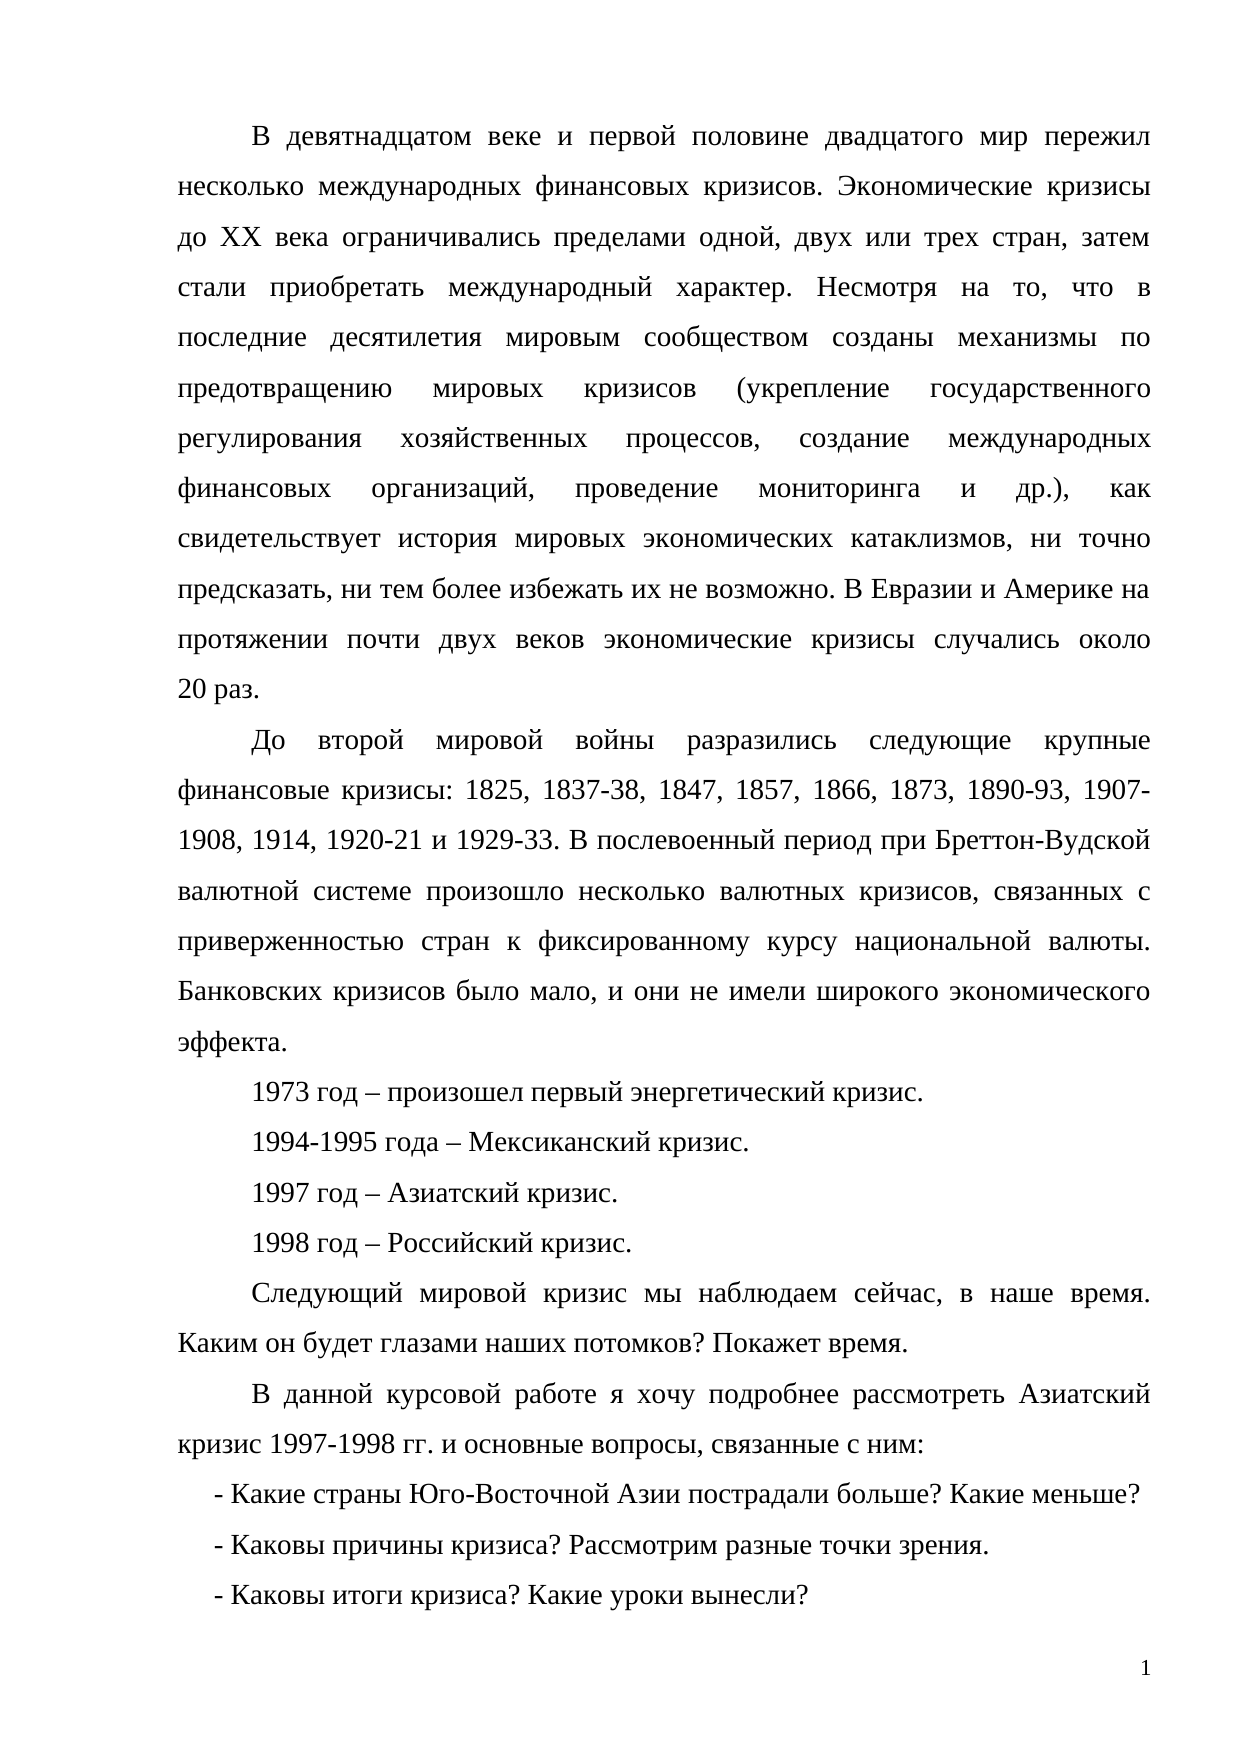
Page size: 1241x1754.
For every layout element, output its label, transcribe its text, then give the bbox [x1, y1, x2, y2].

text - Каковы причины кризиса? Рассмотрим разные точки зрения. [213, 1527, 1152, 1560]
text - Какие страны Юго-Восточной Азии пострадали больше? Какие меньше? [213, 1477, 1152, 1510]
text В девятнадцатом веке и первой половине двадцатого мир пережил несколько международных финансовых кризисов. Экономические кризисы до XX века ограничивались пределами одной, двух или трех стран, затем стали приобретать международный характер. Несмотря на то, что в последние десятилетия мировым сообществом созданы механизмы по предотвращению мировых кризисов (укрепление государственного регулирования хозяйственных процессов, создание международных финансовых организаций, проведение мониторинга и др.), как свидетельствует история мировых экономических катаклизмов, ни точно предсказать, ни тем более избежать их не возможно. В Евразии и Америке на протяжении почти двух веков экономические кризисы случались около 20 раз. [177, 118, 1152, 705]
text 1973 год – произошел первый энергетический кризис. [177, 1074, 1152, 1108]
text 1997 год – Азиатский кризис. [177, 1175, 1152, 1208]
text До второй мировой войны разразились следующие крупные финансовые кризисы: 1825, 1837-38, 1847, 1857, 1866, 1873, 1890-93, 1907-1908, 1914, 1920-21 и 1929-33. В послевоенный период при Бреттон-Вудской валютной системе произошло несколько валютных кризисов, связанных с приверженностью стран к фиксированному курсу национальной валюты. Банковских кризисов было мало, и они не имели широкого экономического эффекта. [177, 722, 1152, 1057]
text 1998 год – Российский кризис. [177, 1225, 1152, 1258]
text Следующий мировой кризис мы наблюдаем сейчас, в наше время. Каким он будет глазами наших потомков? Покажет время. [177, 1275, 1152, 1359]
text В данной курсовой работе я хочу подробнее рассмотреть Азиатский кризис 1997-1998 гг. и основные вопросы, связанные с ним: [177, 1376, 1152, 1460]
text - Каковы итоги кризиса? Какие уроки вынесли? [213, 1577, 1152, 1611]
text 1994-1995 года – Мексиканский кризис. [177, 1124, 1152, 1158]
